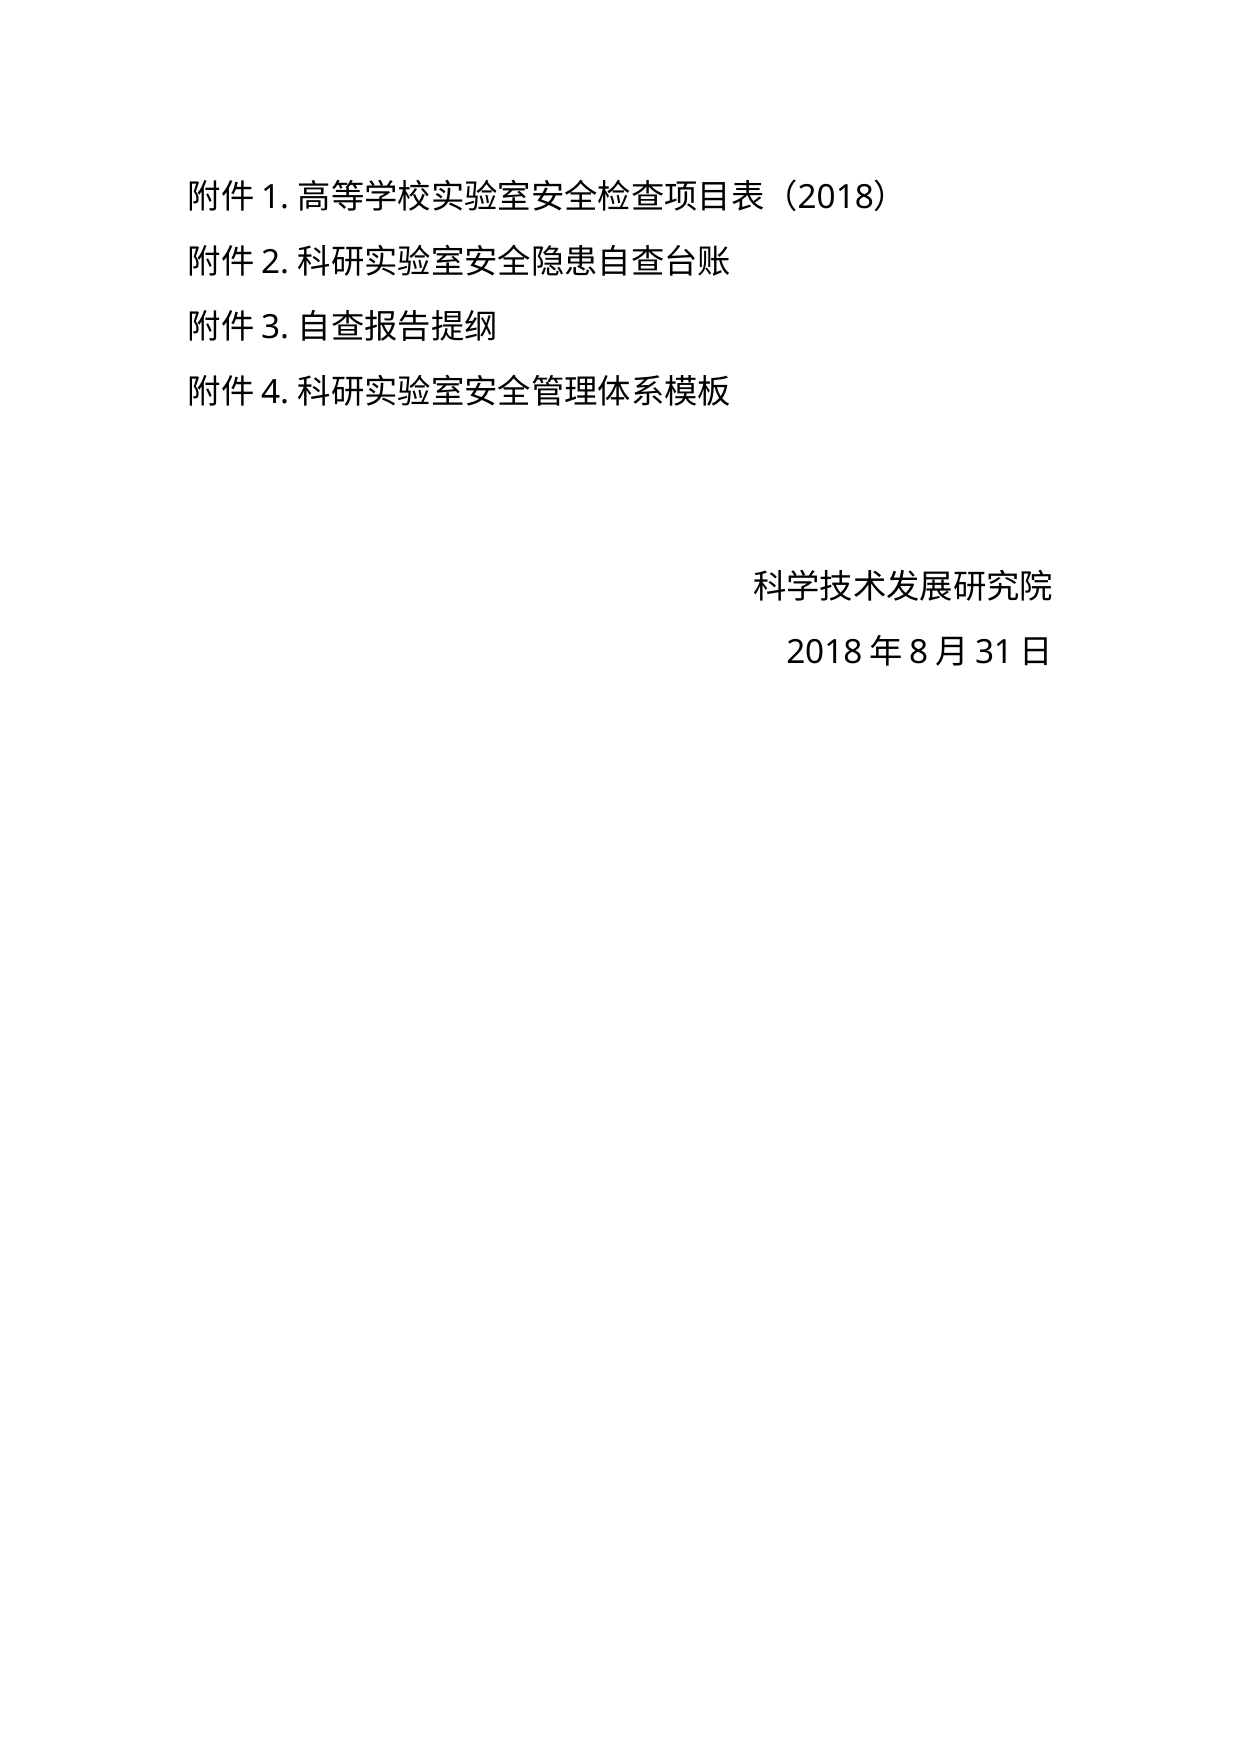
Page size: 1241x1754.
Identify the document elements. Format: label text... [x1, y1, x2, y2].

text 附件3. 自查报告提纲 [187, 292, 1053, 357]
text 2018年8月31日 [187, 617, 1053, 682]
text 附件1. 高等学校实验室安全检查项目表（2018） [187, 162, 1053, 227]
text 科学技术发展研究院 [187, 552, 1053, 617]
text 附件2. 科研实验室安全隐患自查台账 [187, 227, 1053, 292]
text 附件4. 科研实验室安全管理体系模板 [187, 357, 1053, 422]
